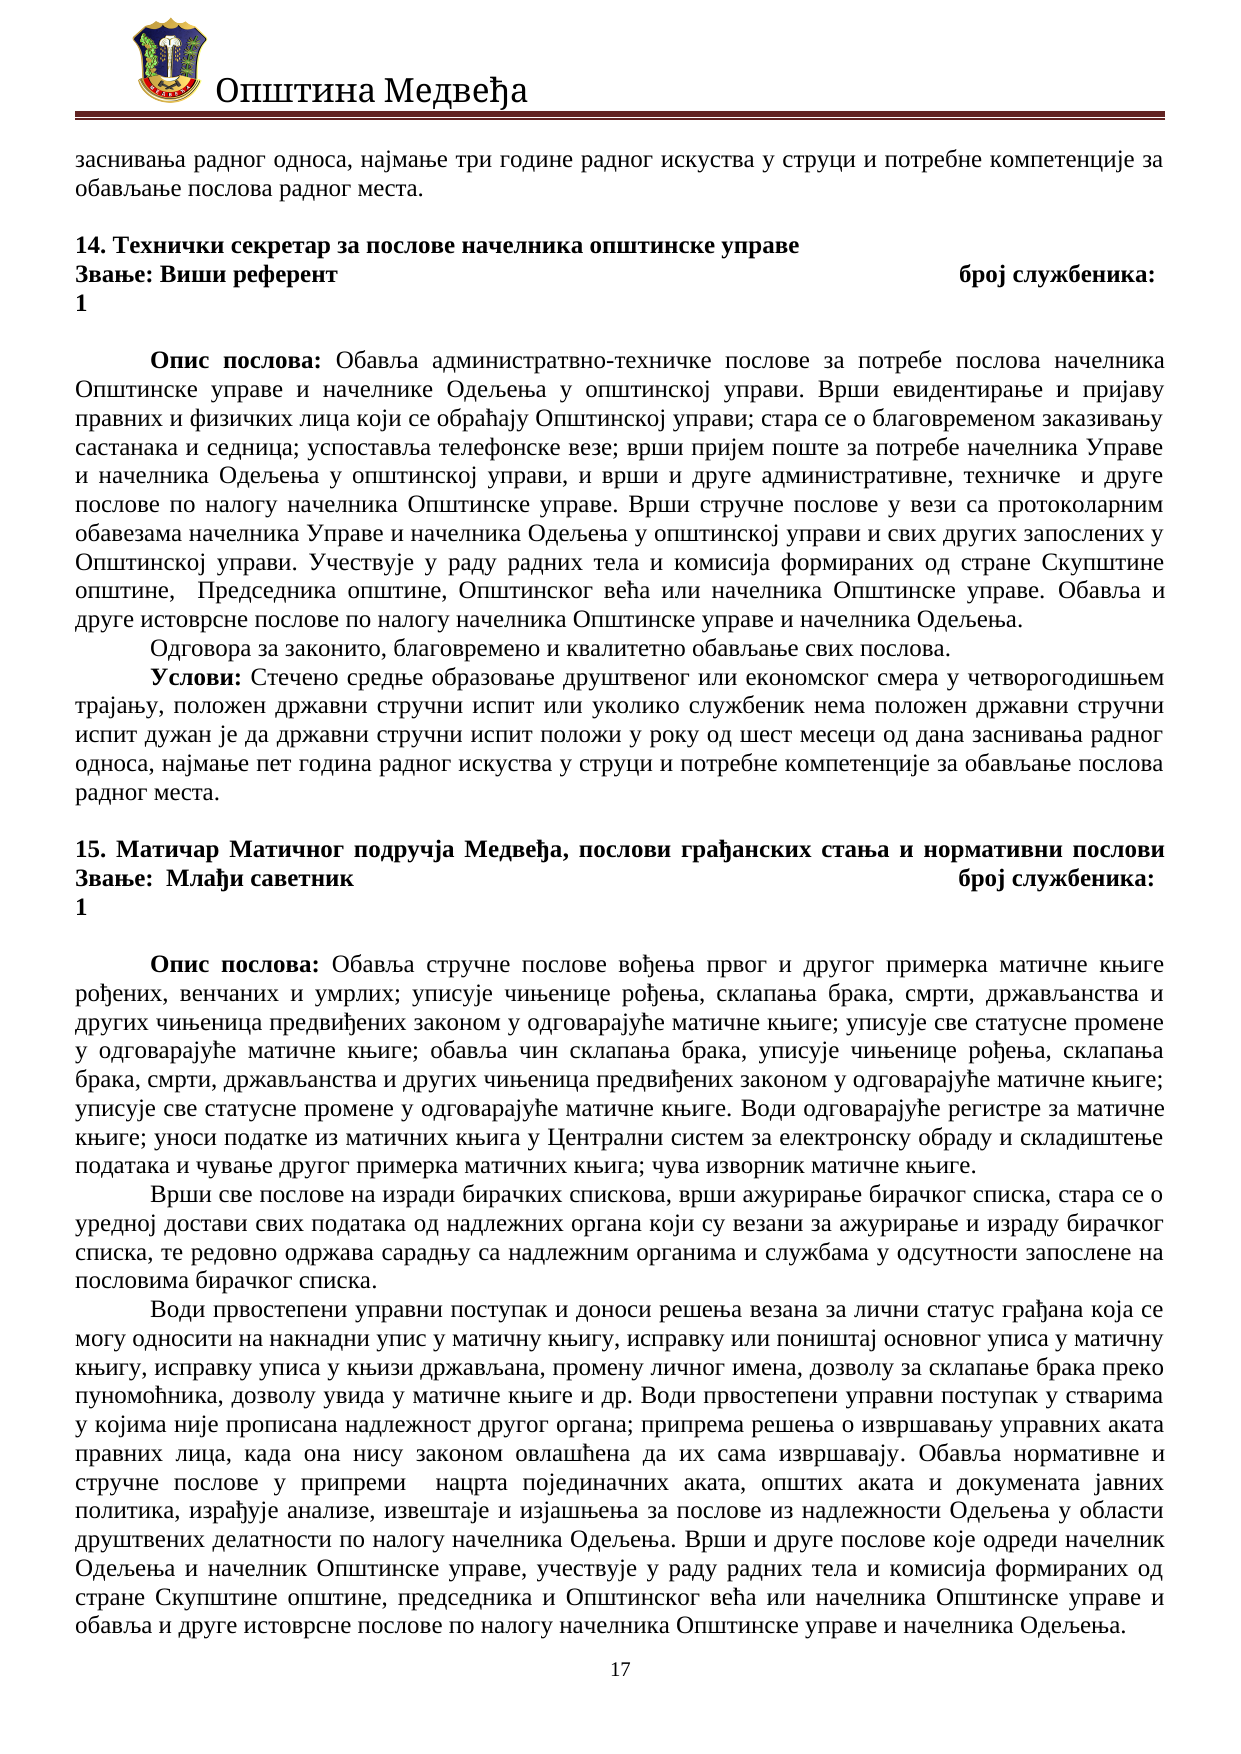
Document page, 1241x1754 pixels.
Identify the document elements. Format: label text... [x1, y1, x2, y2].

picture [132, 17, 208, 103]
text Услови: Стечено средње образовање друштвеног или економског смера у четворогодишњем трајању, положен државни стручни испит или уколико службеник нема положен државни стручни испит дужан је да државни стручни испит положи у року од шест месеци од дана заснивања радног односа, најмање пет година радног искуства у струци и потребне компетенције за обављање послова радног места. [75, 662, 1165, 806]
text 15. Матичар Матичног подручја Медвеђа, послови грађанских стања и нормативни послови Звање: Млађи саветник број службеника: 1 [75, 834, 1165, 921]
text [75, 144, 1165, 202]
text Одговора за законито, благовремено и квалитетно обављање свих послова. [75, 633, 1165, 662]
text Води првостепени управни поступак и доноси решења везана за лични статус грађана која се могу односити на накнадни упис у матичну књигу, исправку или поништај основног уписа у матичну књигу, исправку уписа у књизи држављана, промену личног имена, дозволу за склапање брака преко пуномоћника, дозволу увида у матичне књиге и др. Води првостепени управни поступак у стварима у којима није прописана надлежност другог органа; припрема решења о извршавању управних аката правних лица, када она нису законом овлашћена да их сама извршавају. Обавља нормативне и стручне послове у припреми нацрта појединачних аката, општих аката и докумената јавних политика, израђује анализе, извештаје и изјашњења за послове из надлежности Одељења у области друштвених делатности по налогу начелника Одељења. Врши и друге послове које одреди начелник Одељења и начелник Општинске управе, учествује у раду радних тела и комисија формираних од стране Скупштине општине, председника и Општинског већа или начелника Општинске управе и обавља и друге истоврсне послове по налогу начелника Општинске управе и начелника Одељења. [75, 1294, 1165, 1639]
text Врши све послове на изради бирачких спискова, врши ажурирање бирачког списка, стара се о уредној достави свих података од надлежних органа који су везани за ажурирање и израду бирачког списка, те редовно одржава сарадњу са надлежним органима и службама у одсутности запослене на пословима бирачког списка. [75, 1179, 1165, 1294]
text Опис послова: Обавља стручне послове вођења првог и другог примерка матичне књиге рођених, венчаних и умрлих; уписује чињенице рођења, склапања брака, смрти, држављанства и других чињеница предвиђених законом у одговарајуће матичне књиге; уписује све статусне промене у одговарајуће матичне књиге; обавља чин склапања брака, уписује чињенице рођења, склапања брака, смрти, држављанства и других чињеница предвиђених законом у одговарајуће матичне књиге; уписује све статусне промене у одговарајуће матичне књиге. Води одговарајуће регистре за матичне књиге; уноси податке из матичних књига у Централни систем за електронску обраду и складиштење података и чување другог примерка матичних књига; чува изворник матичне књиге. [75, 949, 1165, 1179]
text 14. Технички секретар за послове начелника општинске управе [75, 231, 1165, 259]
text Опис послова: Обавља администратвно-техничке послове за потребе послова начелника Општинске управе и начелнике Одељења у општинској управи. Врши евидентирање и пријаву правних и физичких лица који се обраћају Општинској управи; стара се о благовременом заказивању састанака и седница; успоставља телефонске везе; врши пријем поште за потребе начелника Управе и начелника Одељења у општинској управи, и врши и друге административне, техничке и друге послове по налогу начелника Општинске управе. Врши стручне послове у вези са протоколарним обавезама начелника Управе и начелника Одељења у општинској управи и свих других запослених у Општинској управи. Учествује у раду радних тела и комисија формираних од стране Скупштине општине, Председника општине, Општинског већа или начелника Општинске управе. Обавља и друге истоврсне послове по налогу начелника Општинске управе и начелника Одељења. [75, 346, 1165, 633]
text Звање: Виши референт број службеника: 1 [75, 259, 1165, 317]
